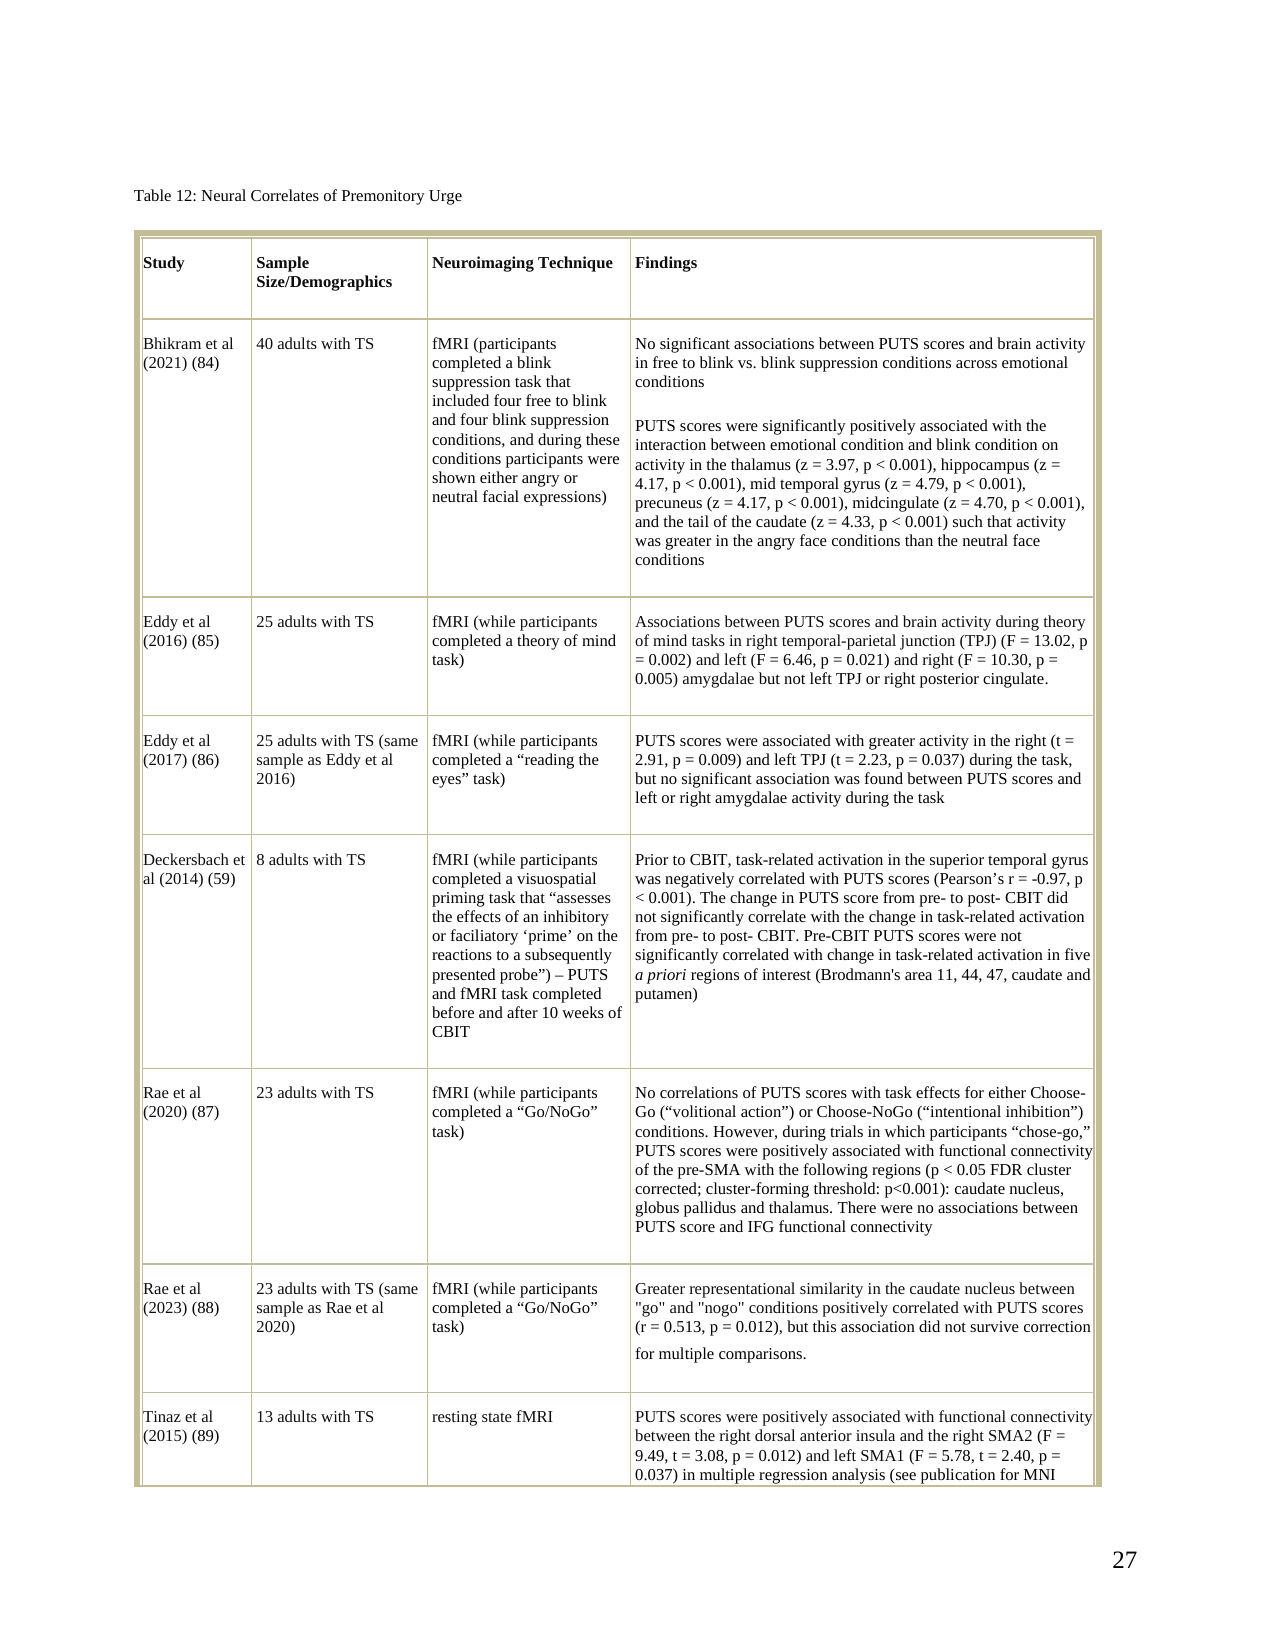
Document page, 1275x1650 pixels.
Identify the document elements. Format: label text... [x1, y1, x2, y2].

table_cell No significant associations between PUTS scores and brain activity in free to blink vs. blink suppression conditions across emotional conditions PUTS scores were significantly positively associated with the interaction between emotional condition and blink condition on activity in the thalamus (z = 3.97, p < 0.001), hippocampus (z = 4.17, p < 0.001), mid temporal gyrus (z = 4.79, p < 0.001), precuneus (z = 4.17, p < 0.001), midcingulate (z = 4.70, p < 0.001), and the tail of the caudate (z = 4.33, p < 0.001) such that activity was greater in the angry face conditions than the neutral face conditions [631, 320, 1093, 596]
text Table 12: Neural Correlates of Premonitory Urge [133, 185, 1152, 204]
table_cell fMRI (while participants completed a “reading the eyes” task) [428, 716, 630, 834]
table_cell Deckersbach et al (2014) [143, 835, 251, 1067]
table_header Findings [631, 239, 1093, 318]
table_cell Greater representational similarity in the caudate nucleus between "go" and "nogo" conditions positively correlated with PUTS scores (r = 0.513, p = 0.012), but this association did not survive correction for multiple comparisons. [631, 1265, 1093, 1391]
table_cell Tinaz et al (2015) [143, 1393, 251, 1485]
table_header Study [143, 239, 251, 318]
table_cell PUTS scores were associated with greater activity in the right (t = 2.91, p = 0.009) and left TPJ (t = 2.23, p = 0.037) during the task, but no significant association was found between PUTS scores and left or right amygdalae activity during the task [631, 716, 1093, 834]
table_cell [631, 1393, 1093, 1485]
table_cell Associations between PUTS scores and brain activity during theory of mind tasks in right temporal-parietal junction (TPJ) (F = 13.02, p = 0.002) and left (F = 6.46, p = 0.021) and right (F = 10.30, p = 0.005) amygdalae but not left TPJ or right posterior cingulate. [631, 598, 1093, 715]
table_cell fMRI (while participants completed a visuospatial priming task that “assesses the effects of an inhibitory or faciliatory ‘prime’ on the reactions to a subsequently presented probe”) – PUTS and fMRI task completed before and after 10 weeks of CBIT [428, 835, 630, 1067]
table_cell Eddy et al (2016) [143, 598, 251, 715]
table_header Sample Size/Demographics [252, 239, 427, 318]
table_cell fMRI (while participants completed a “Go/NoGo” task) [428, 1069, 630, 1263]
table_cell fMRI (while participants completed a “Go/NoGo” task) [428, 1265, 630, 1391]
table_cell 13 adults with TS [252, 1393, 427, 1485]
table_cell 25 adults with TS (same sample as Eddy et al 2016) [252, 716, 427, 834]
table_cell Rae et al (2020) [143, 1069, 251, 1263]
table_cell 23 adults with TS (same sample as Rae et al 2020) [252, 1265, 427, 1391]
table_cell fMRI (while participants completed a theory of mind task) [428, 598, 630, 715]
table_cell fMRI (participants completed a blink suppression task that included four free to blink and four blink suppression conditions, and during these conditions participants were shown either angry or neutral facial expressions) [428, 320, 630, 596]
table_cell Prior to CBIT, task-related activation in the superior temporal gyrus was negatively correlated with PUTS scores (Pearson’s r = -0.97, p < 0.001). The change in PUTS score from pre- to post- CBIT did not significantly correlate with the change in task-related activation from pre- to post- CBIT. Pre-CBIT PUTS scores were not significantly correlated with change in task-related activation in five a priori regions of interest (Brodmann's area 11, 44, 47, caudate and putamen) [631, 835, 1093, 1067]
table_header Neuroimaging Technique [428, 239, 630, 318]
table_cell 40 adults with TS [252, 320, 427, 596]
table_cell resting state fMRI [428, 1393, 630, 1485]
table_cell 8 adults with TS [252, 835, 427, 1067]
table_cell Rae et al (2023) [143, 1265, 251, 1391]
table_cell Bhikram et al (2021) [143, 320, 251, 596]
table_cell 25 adults with TS [252, 598, 427, 715]
table_cell Eddy et al (2017) [143, 716, 251, 834]
table_cell No correlations of PUTS scores with task effects for either Choose-Go (“volitional action”) or Choose-NoGo (“intentional inhibition”) conditions. However, during trials in which participants “chose-go,” PUTS scores were positively associated with functional connectivity of the pre-SMA with the following regions (p < 0.05 FDR cluster corrected; cluster-forming threshold: p<0.001): caudate nucleus, globus pallidus and thalamus. There were no associations between PUTS score and IFG functional connectivity [631, 1069, 1093, 1263]
table_cell 23 adults with TS [252, 1069, 427, 1263]
